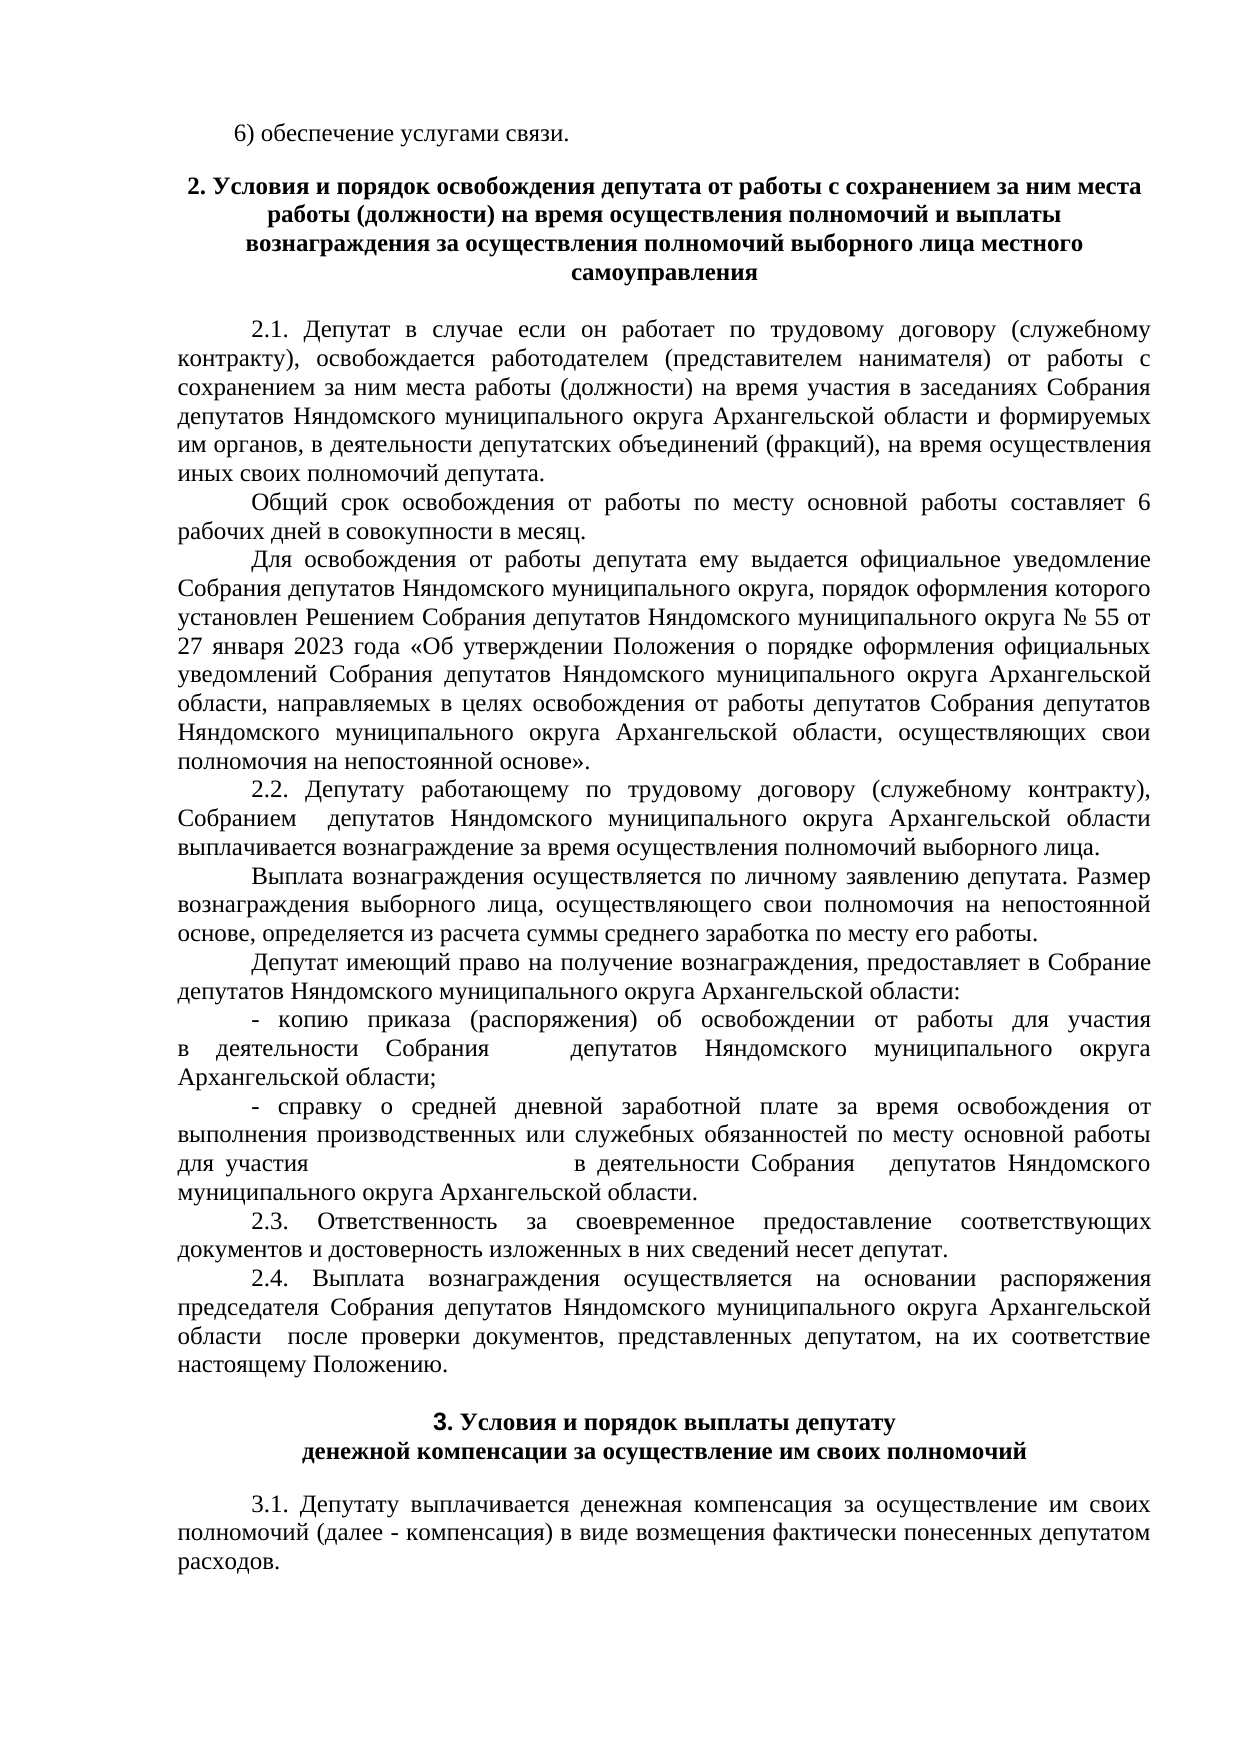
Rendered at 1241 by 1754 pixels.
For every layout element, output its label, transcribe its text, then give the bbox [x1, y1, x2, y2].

text - справку о средней дневной заработной плате за время освобождения от выполнения производственных или служебных обязанностей по месту основной работы для участия в деятельности Собрания депутатов Няндомского муниципального округа Архангельской области. [177, 1091, 1152, 1206]
text 2.2. Депутату работающему по трудовому договору (служебному контракту), Собранием депутатов Няндомского муниципального округа Архангельской области выплачивается вознаграждение за время осуществления полномочий выборного лица. [177, 774, 1152, 861]
text Выплата вознаграждения осуществляется по личному заявлению депутата. Размер вознаграждения выборного лица, осуществляющего свои полномочия на непостоянной основе, определяется из расчета суммы среднего заработка по месту его работы. [177, 861, 1152, 947]
text Депутат имеющий право на получение вознаграждения, предоставляет в Собрание депутатов Няндомского муниципального округа Архангельской области: [177, 947, 1152, 1004]
text - копию приказа (распоряжения) об освобождении от работы для участия в деятельности Собрания депутатов Няндомского муниципального округа Архангельской области; [177, 1004, 1152, 1091]
text 2.3. Ответственность за своевременное предоставление соответствующих документов и достоверность изложенных в них сведений несет депутат. [177, 1206, 1152, 1263]
text 3.1. Депутату выплачивается денежная компенсация за осуществление им своих полномочий (далее - компенсация) в виде возмещения фактически понесенных депутатом расходов. [177, 1489, 1152, 1575]
title 3. Условия и порядок выплаты депутату [177, 1407, 1152, 1436]
text 2.1. Депутат в случае если он работает по трудовому договору (служебному контракту), освобождается работодателем (представителем нанимателя) от работы с сохранением за ним места работы (должности) на время участия в заседаниях Собрания депутатов Няндомского муниципального округа Архангельской области и формируемых им органов, в деятельности депутатских объединений (фракций), на время осуществления иных своих полномочий депутата. [177, 314, 1152, 487]
text Общий срок освобождения от работы по месту основной работы составляет 6 рабочих дней в совокупности в месяц. [177, 487, 1152, 544]
title денежной компенсации за осуществление им своих полномочий [177, 1436, 1152, 1465]
title 2. Условия и порядок освобождения депутата от работы с сохранением за ним места работы (должности) на время осуществления полномочий и выплаты вознаграждения за осуществления полномочий выборного лица местного самоуправления [177, 171, 1152, 286]
text Для освобождения от работы депутата ему выдается официальное уведомление Собрания депутатов Няндомского муниципального округа, порядок оформления которого установлен Решением Собрания депутатов Няндомского муниципального округа № 55 от 27 января 2023 года «Об утверждении Положения о порядке оформления официальных уведомлений Собрания депутатов Няндомского муниципального округа Архангельской области, направляемых в целях освобождения от работы депутатов Собрания депутатов Няндомского муниципального округа Архангельской области, осуществляющих свои полномочия на непостоянной основе». [177, 544, 1152, 774]
text 2.4. Выплата вознаграждения осуществляется на основании распоряжения председателя Собрания депутатов Няндомского муниципального округа Архангельской области после проверки документов, представленных депутатом, на их соответствие настоящему Положению. [177, 1263, 1152, 1378]
text 6) обеспечение услугами связи. [177, 118, 1152, 147]
